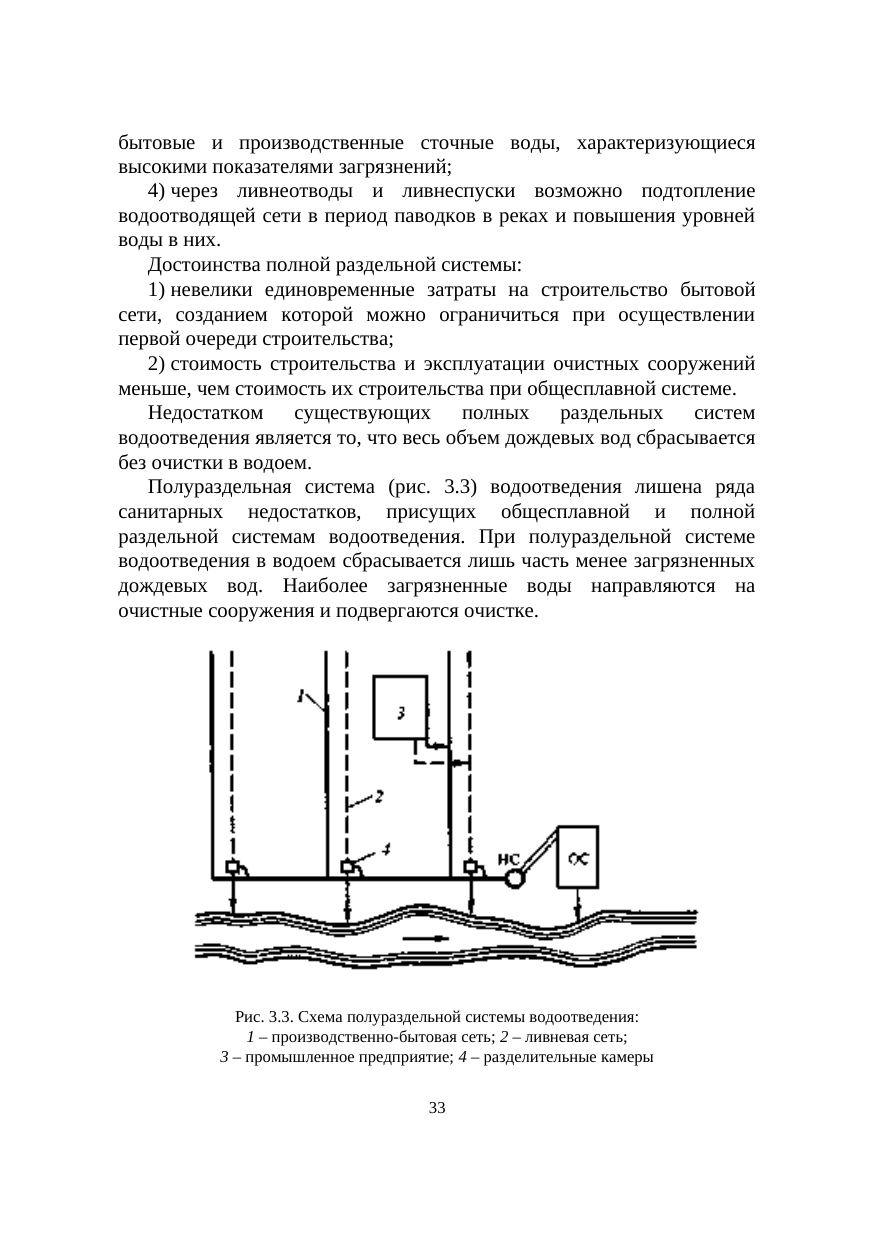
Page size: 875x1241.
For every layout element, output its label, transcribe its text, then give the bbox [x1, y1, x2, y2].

text 1 – производственно-бытовая сеть; 2 – ливневая сеть; [118, 1027, 756, 1046]
picture [165, 647, 709, 987]
text 4) через ливнеотводы и ливнеспуски возможно подтопление водоотводящей сети в период паводков в реках и повышения уровней воды в них. [118, 178, 756, 251]
text Рис. 3.3. Схема полураздельной системы водоотведения: [118, 1007, 756, 1026]
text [118, 130, 756, 178]
text Недостатком существующих полных раздельных систем водоотведения является то, что весь объем дождевых вод сбрасывается без очистки в водоем. [118, 400, 756, 474]
text 2) стоимость строительства и эксплуатации очистных сооружений меньше, чем стоимость их строительства при общесплавной системе. [118, 351, 756, 399]
text 1) невелики единовременные затраты на строительство бытовой сети, созданием которой можно ограничиться при осуществлении первой очереди строительства; [118, 277, 756, 350]
text Достоинства полной раздельной системы: [118, 252, 756, 276]
text 3 – промышленное предприятие; 4 – разделительные камеры [118, 1047, 756, 1066]
text Полураздельная система (рис. 3.3) водоотведения лишена ряда санитарных недостатков, присущих общесплавной и полной раздельной системам водоотведения. При полураздельной системе водоотведения в водоем сбрасывается лишь часть менее загрязненных дождевых вод. Наиболее загрязненные воды направляются на очистные сооружения и подвергаются очистке. [118, 474, 756, 622]
